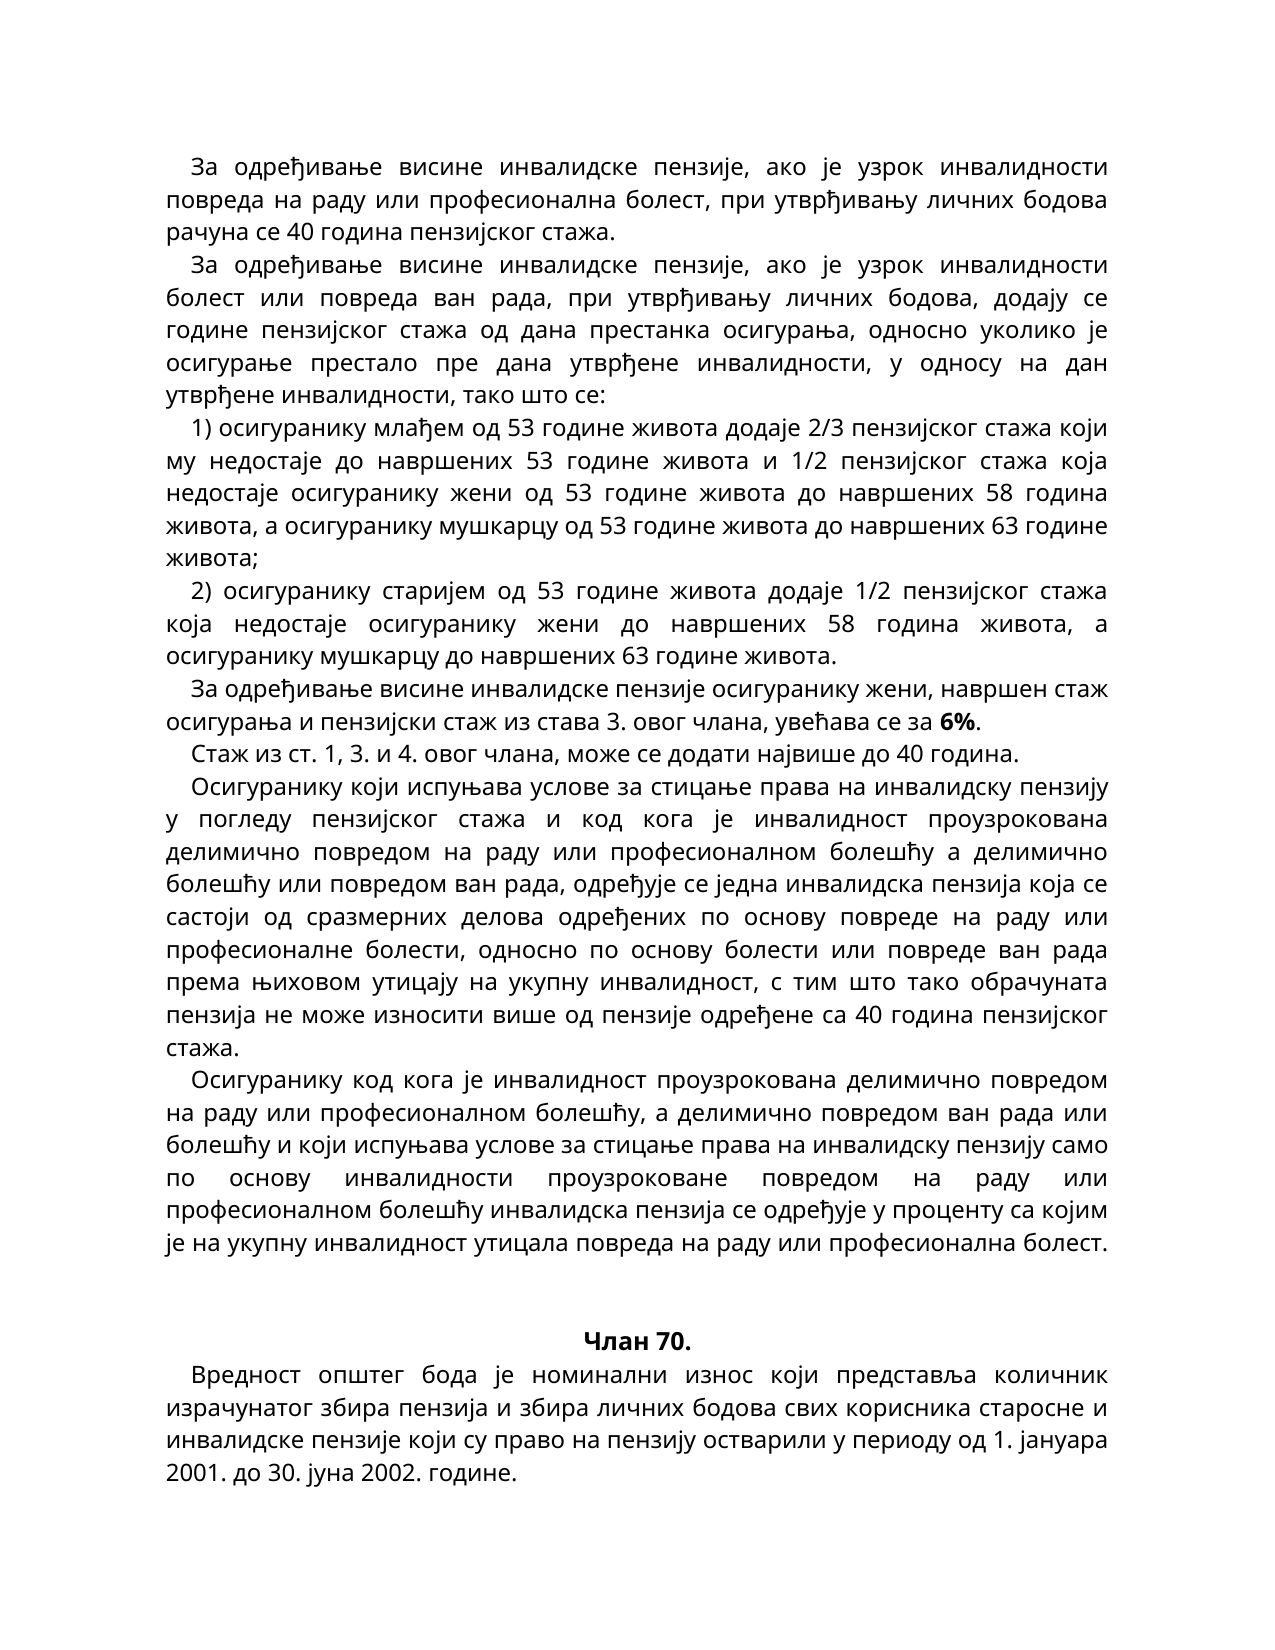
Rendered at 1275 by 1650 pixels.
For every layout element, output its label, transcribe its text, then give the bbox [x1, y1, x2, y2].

text Стаж из ст. 1, 3. и 4. овог члана, може се додати највише до 40 година. [166, 737, 1109, 769]
text За одређивање висине инвалидске пензије осигуранику жени, навршен стаж осигурања и пензијски стаж из става 3. овог члана, увећава се за 6%. [166, 672, 1109, 737]
text Осигуранику код кога је инвалидност проузрокована делимично повредом на раду или професионалном болешћу, а делимично повредом ван рада или болешћу и који испуњава услове за стицање права на инвалидску пензију само по основу инвалидности проузроковане повредом на раду или професионалном болешћу инвалидска пензија се одређује у проценту са којим је на укупну инвалидност утицала повреда на раду или професионална болест. [166, 1063, 1109, 1324]
text 1) осигуранику млађем од 53 године живота додаје 2/3 пензијског стажа који му недостаје до навршених 53 године живота и 1/2 пензијског стажа која недостаје осигуранику жени од 53 године живота до навршених 58 година живота, а осигуранику мушкарцу од 53 године живота до навршених 63 године живота; [166, 411, 1109, 574]
text Осигуранику који испуњава услове за стицање права на инвалидску пензију у погледу пензијског стажа и код кога је инвалидност проузрокована делимично повредом на раду или професионалном болешћу а делимично болешћу или повредом ван рада, одређује се једна инвалидска пензија која се састоји од сразмерних делова одређених по основу повреде на раду или професионалне болести, односно по основу болести или повреде ван рада према њиховом утицају на укупну инвалидност, с тим што тако обрачуната пензија не може износити више од пензије одређене са 40 година пензијског стажа. [166, 769, 1109, 1063]
text Члан 70. [150, 1324, 1125, 1358]
text 2) осигуранику старијем од 53 године живота додаје 1/2 пензијског стажа која недостаје осигуранику жени до навршених 58 година живота, а осигуранику мушкарцу до навршених 63 године живота. [166, 574, 1109, 672]
text За одређивање висине инвалидске пензије, ако је узрок инвалидности повреда на раду или професионална болест, при утврђивању личних бодова рачуна се 40 година пензијског стажа. [166, 150, 1109, 248]
text Вредност општег бода је номинални износ који представља количник израчунатог збира пензија и збира личних бодова свих корисника старосне и инвалидске пензије који су право на пензију остварили у периоду од 1. јануара 2001. до 30. јуна 2002. године. [166, 1358, 1109, 1488]
text За одређивање висине инвалидске пензије, ако је узрок инвалидности болест или повреда ван рада, при утврђивању личних бодова, додају се године пензијског стажа од дана престанка осигурања, односно уколико је осигурање престало пре дана утврђене инвалидности, у односу на дан утврђене инвалидности, тако што се: [166, 248, 1109, 411]
